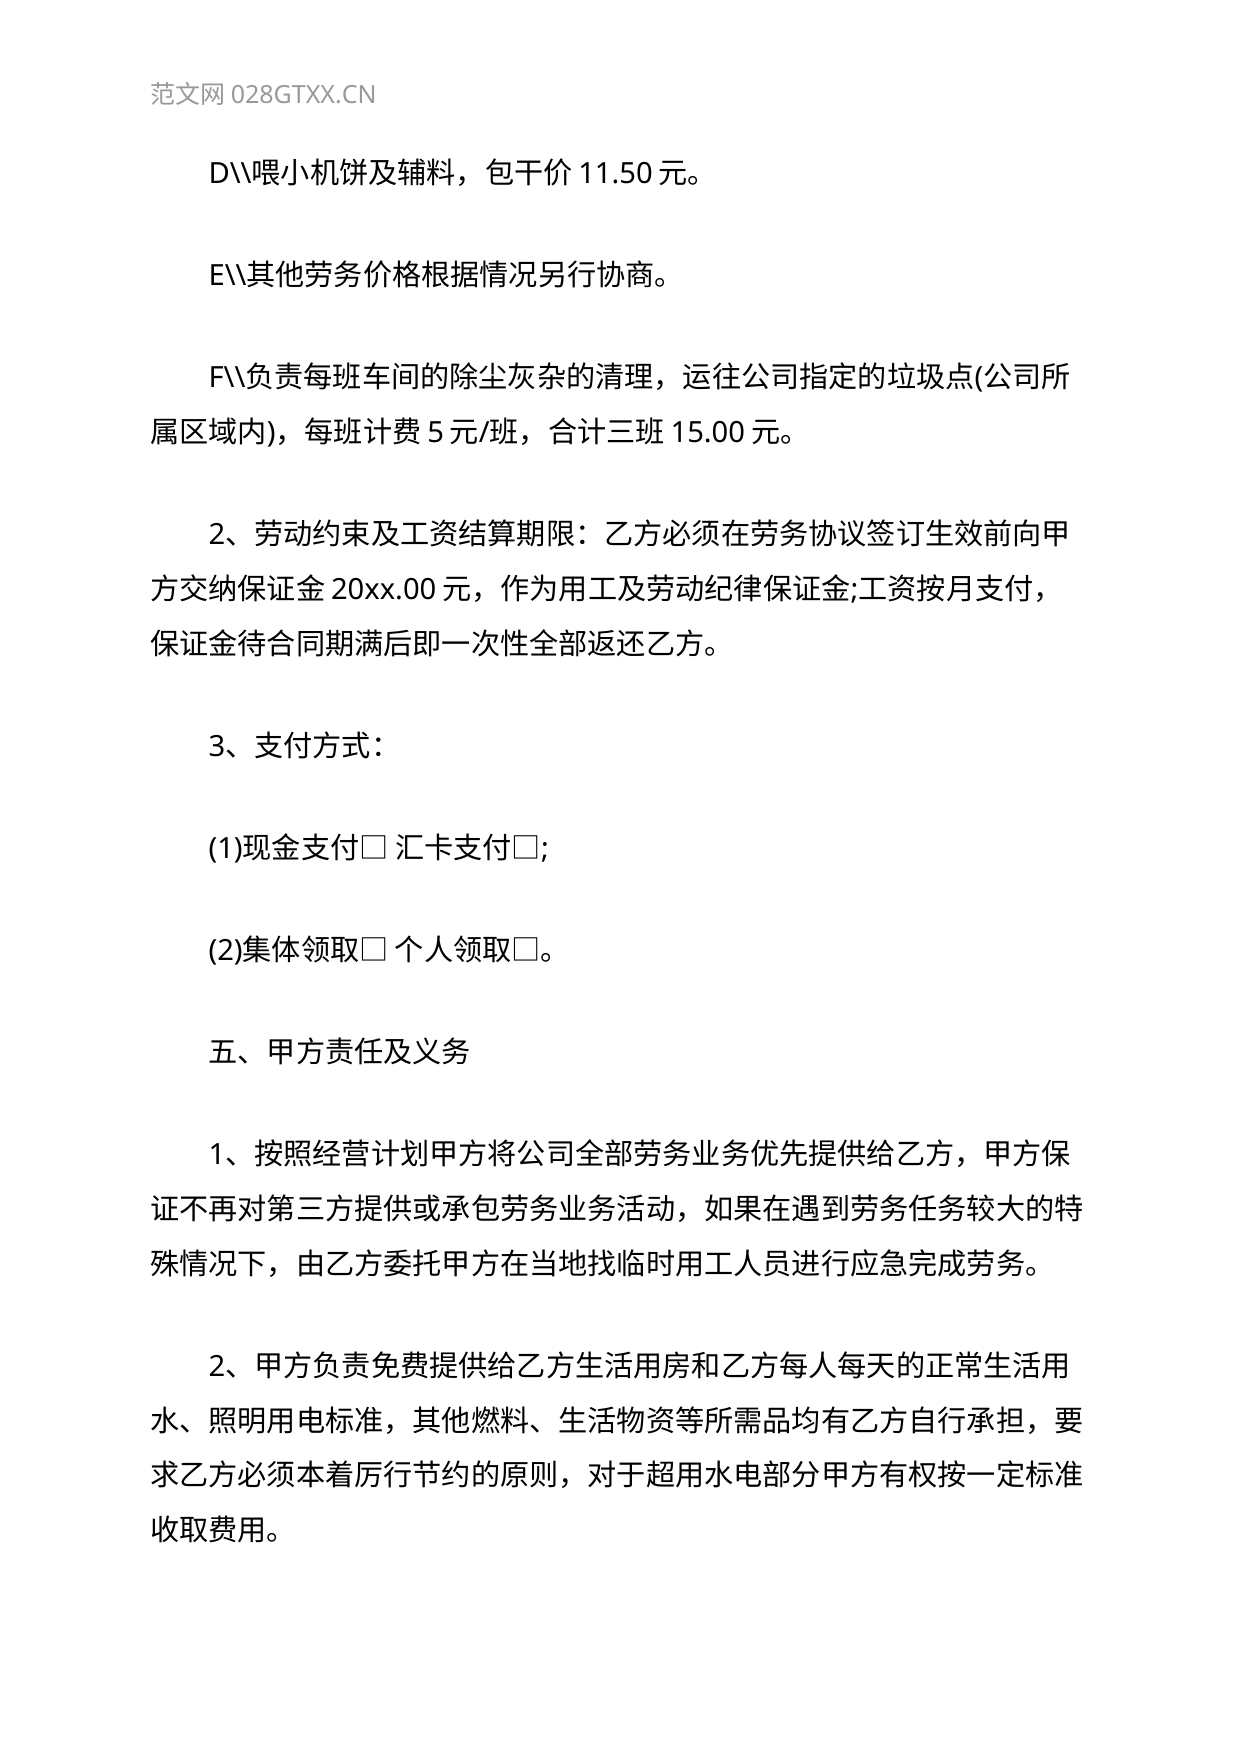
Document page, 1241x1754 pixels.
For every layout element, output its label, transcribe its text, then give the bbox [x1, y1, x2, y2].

text 3、支付方式： [150, 723, 1090, 765]
text 2、甲方负责免费提供给乙方生活用房和乙方每人每天的正常生活用水、照明用电标准，其他燃料、生活物资等所需品均有乙方自行承担，要求乙方必须本着厉行节约的原则，对于超用水电部分甲方有权按一定标准收取费用。 [150, 1342, 1090, 1549]
text D\\喂小机饼及辅料，包干价11.50元。 [150, 150, 1090, 192]
text E\\其他劳务价格根据情况另行协商。 [150, 252, 1090, 294]
text (2)集体领取□ 个人领取□。 [150, 927, 1090, 969]
text (1)现金支付□ 汇卡支付□; [150, 825, 1090, 867]
text 五、甲方责任及义务 [150, 1029, 1090, 1071]
text 2、劳动约束及工资结算期限：乙方必须在劳务协议签订生效前向甲方交纳保证金20xx.00元，作为用工及劳动纪律保证金;工资按月支付，保证金待合同期满后即一次性全部返还乙方。 [150, 511, 1090, 663]
text 1、按照经营计划甲方将公司全部劳务业务优先提供给乙方，甲方保证不再对第三方提供或承包劳务业务活动，如果在遇到劳务任务较大的特殊情况下，由乙方委托甲方在当地找临时用工人员进行应急完成劳务。 [150, 1130, 1090, 1283]
text F\\负责每班车间的除尘灰杂的清理，运往公司指定的垃圾点(公司所属区域内)，每班计费5元/班，合计三班15.00元。 [150, 354, 1090, 451]
